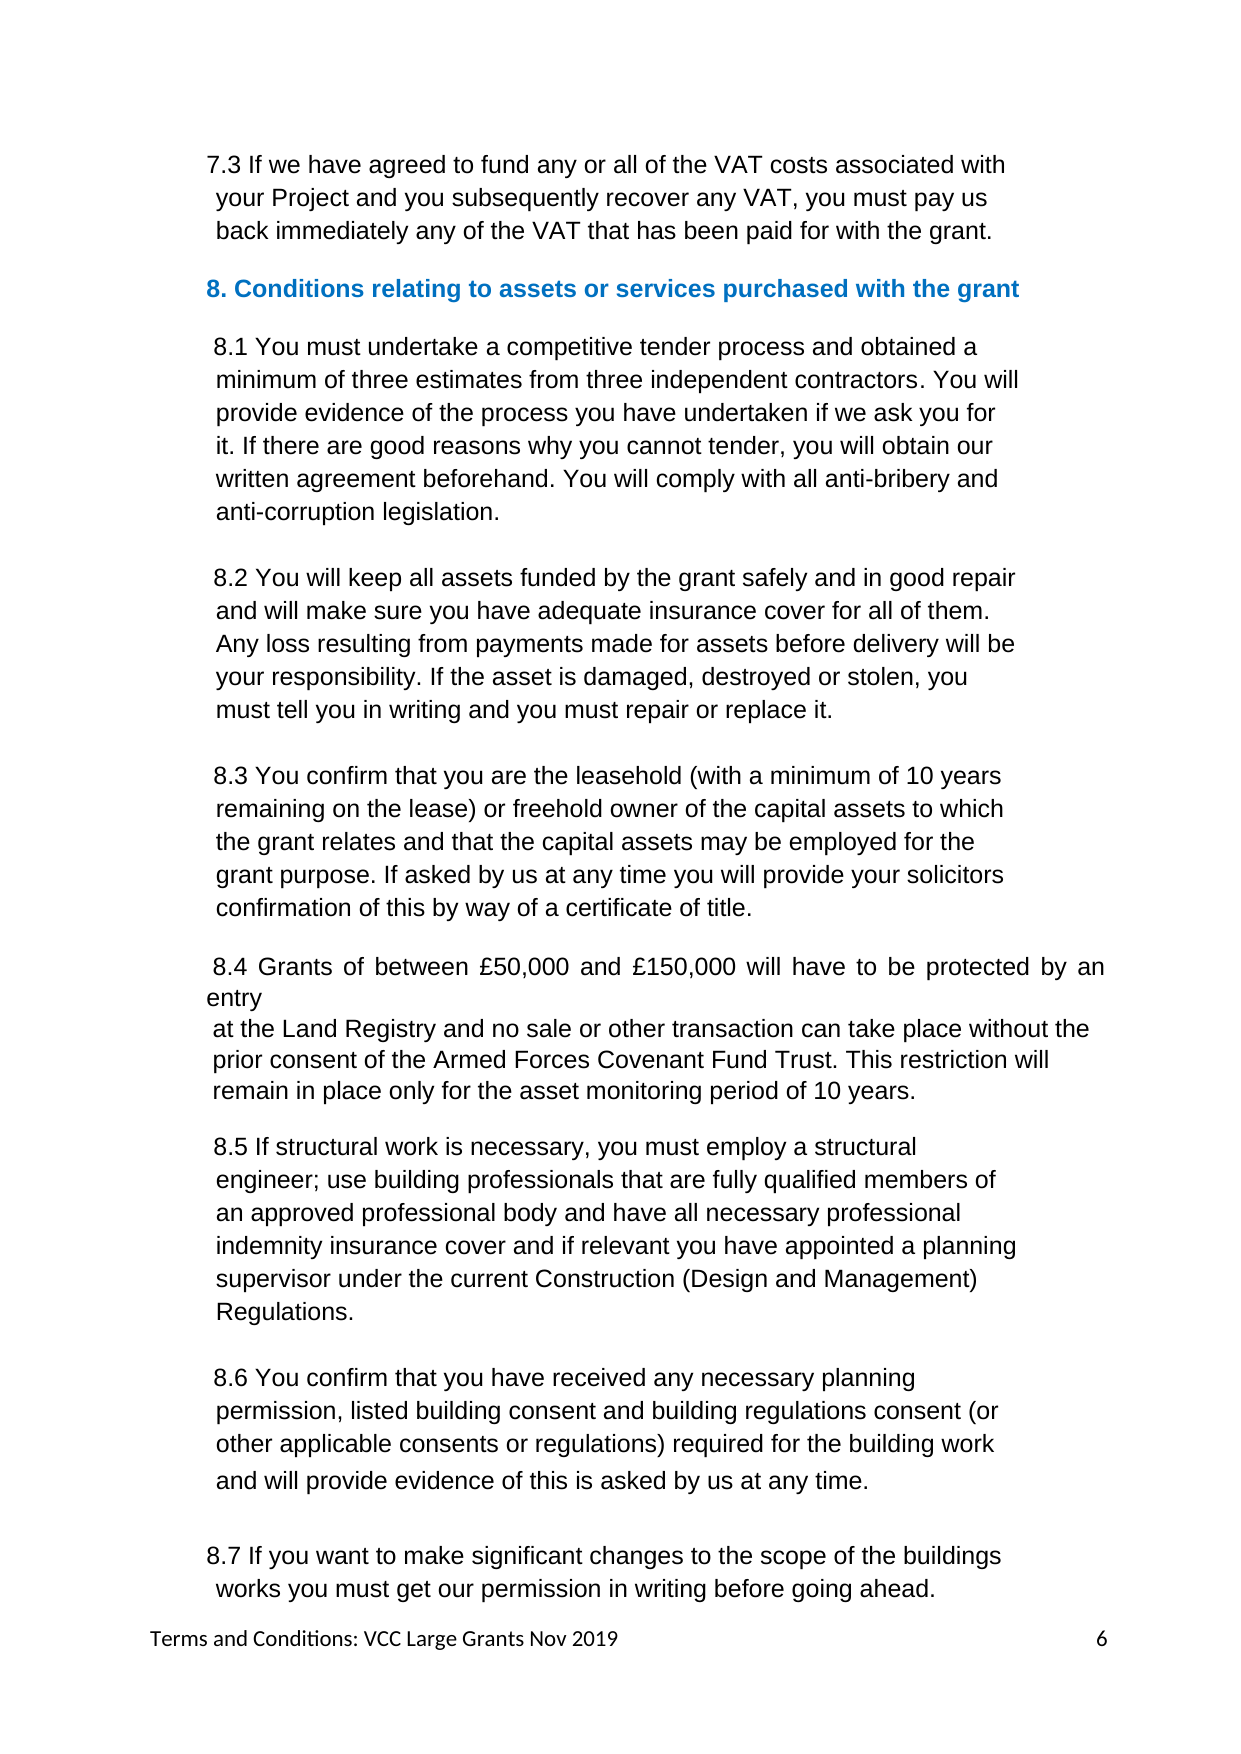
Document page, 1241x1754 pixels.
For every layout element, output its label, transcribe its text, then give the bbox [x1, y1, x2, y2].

text 8.3 You confirm that you are the leasehold (with a minimum of 10 years remaining on the lease) or freehold owner of the capital assets to which the grant relates and that the capital assets may be employed for the grant purpose. If asked by us at any time you will provide your solicitors confirmation of this by way of a certificate of title. [206, 761, 1021, 922]
text 8.6 You confirm that you have received any necessary planning permission, listed building consent and building regulations consent (or other applicable consents or regulations) required for the building work and will provide evidence of this is asked by us at any time. [206, 1363, 1021, 1497]
text 8.1 You must undertake a competitive tender process and obtained a minimum of three estimates from three independent contractors. You will provide evidence of the process you have undertaken if we ask you for it. If there are good reasons why you cannot tender, you will obtain our written agreement beforehand. You will comply with all anti-bribery and anti-corruption legislation. [206, 332, 1021, 526]
text at the Land Registry and no sale or other transaction can take place without the [206, 1013, 1107, 1042]
text 7.3 If we have agreed to fund any or all of the VAT costs associated with your Project and you subsequently recover any VAT, you must pay us back immediately any of the VAT that has been paid for with the grant. [206, 150, 1021, 245]
text prior consent of the Armed Forces Covenant Fund Trust. This restriction will [206, 1044, 1107, 1073]
text 8.7 If you want to make significant changes to the scope of the buildings works you must get our permission in writing before going ahead. [206, 1541, 1021, 1603]
subtitle 8. Conditions relating to assets or services purchased with the grant [206, 274, 1021, 303]
text 8.5 If structural work is necessary, you must employ a structural engineer; use building professionals that are fully qualified members of an approved professional body and have all necessary professional indemnity insurance cover and if relevant you have appointed a planning supervisor under the current Construction (Design and Management) Regulations. [206, 1132, 1021, 1326]
text 8.4 Grants of between £50,000 and £150,000 will have to be protected by an entry [206, 951, 1107, 1011]
text 8.2 You will keep all assets funded by the grant safely and in good repair and will make sure you have adequate insurance cover for all of them. Any loss resulting from payments made for assets before delivery will be your responsibility. If the asset is damaged, destroyed or stolen, you must tell you in writing and you must repair or replace it. [206, 563, 1021, 724]
text remain in place only for the asset monitoring period of 10 years. [206, 1076, 1107, 1104]
